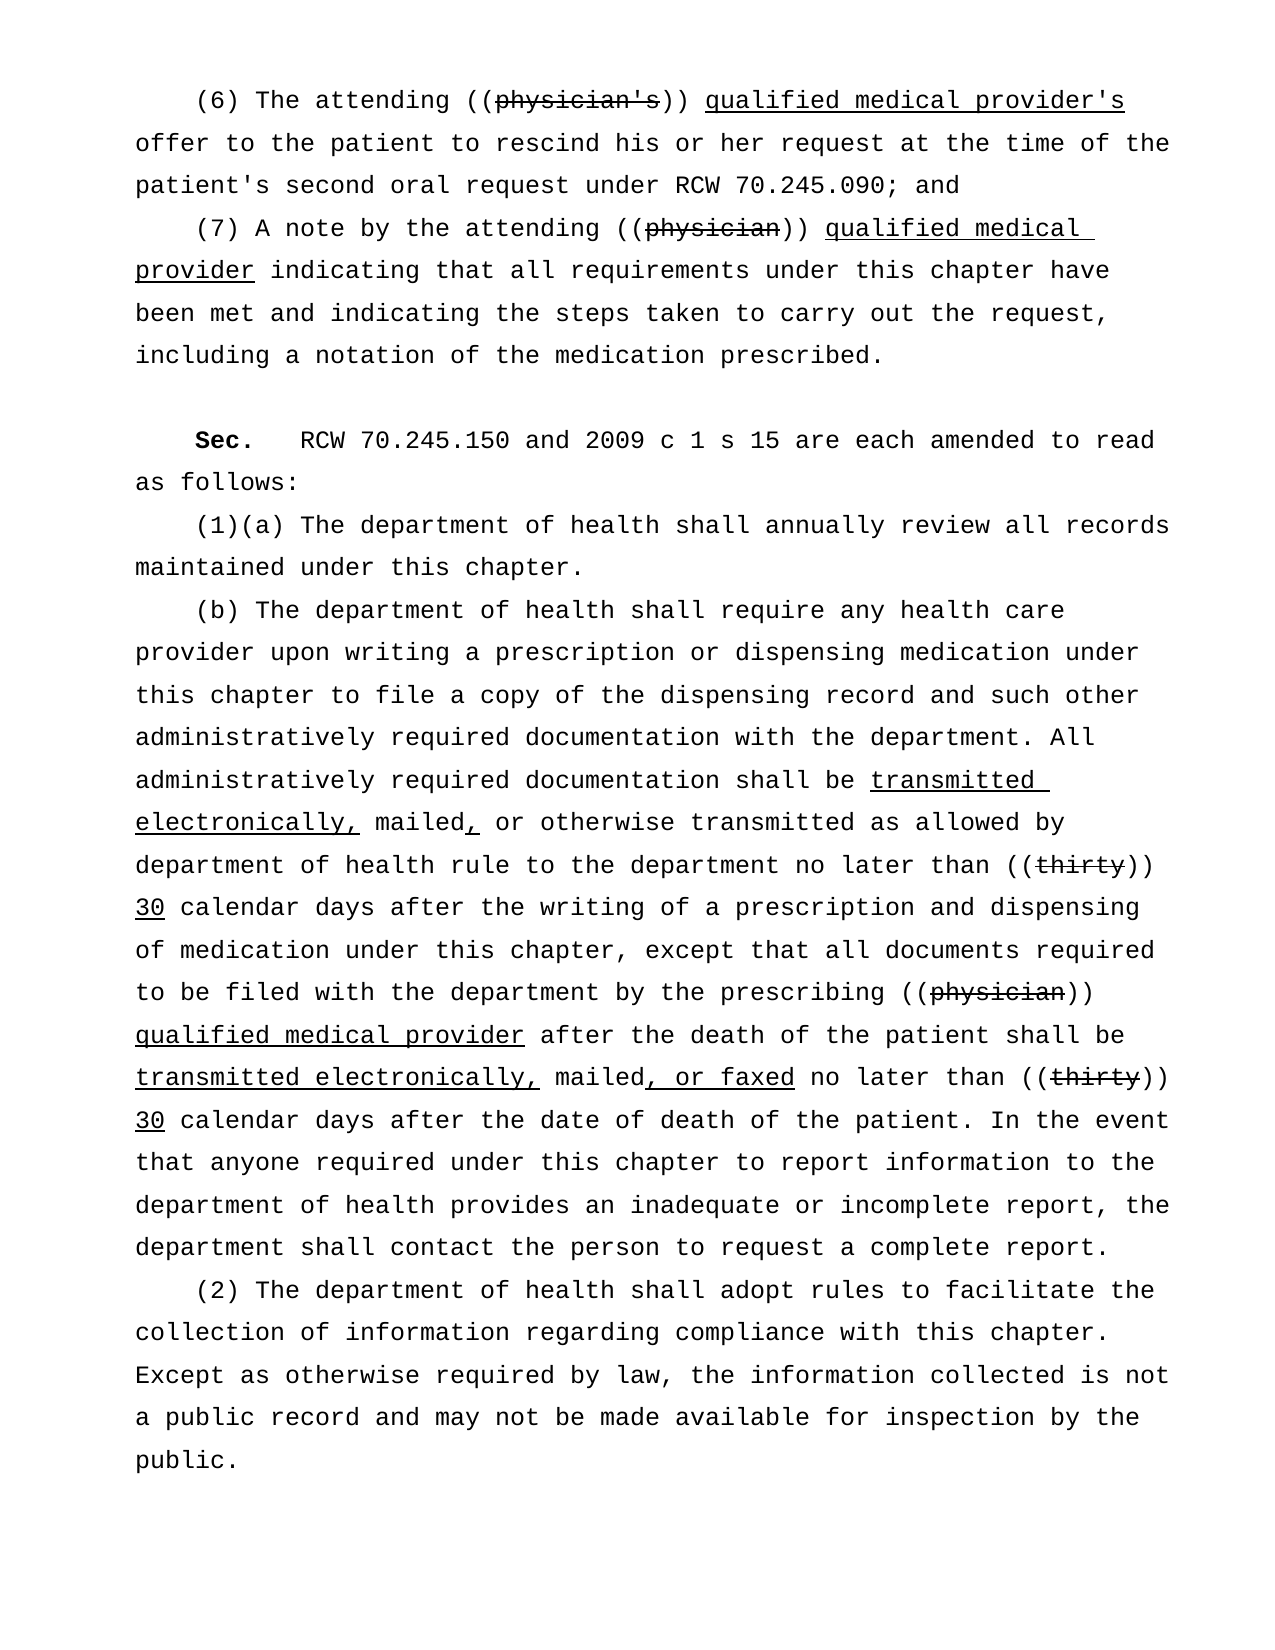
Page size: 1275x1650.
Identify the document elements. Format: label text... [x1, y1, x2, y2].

text (1)(a) The department of health shall annually review all records maintained under this chapter. [135, 499, 1170, 584]
text (6) The attending ((physician's)) qualified medical provider's offer to the patient to rescind his or her request at the time of the patient's second oral request under RCW 70.245.090; and [135, 75, 1170, 202]
text Sec. RCW 70.245.150 and 2009 c 1 s 15 are each amended to read as follows: [135, 414, 1170, 499]
text (2) The department of health shall adopt rules to facilitate the collection of information regarding compliance with this chapter. Except as otherwise required by law, the information collected is not a public record and may not be made available for inspection by the public. [135, 1264, 1170, 1477]
text (7) A note by the attending ((physician)) qualified medical provider indicating that all requirements under this chapter have been met and indicating the steps taken to carry out the request, including a notation of the medication prescribed. [135, 202, 1170, 372]
text (b) The department of health shall require any health care provider upon writing a prescription or dispensing medication under this chapter to file a copy of the dispensing record and such other administratively required documentation with the department. All administratively required documentation shall be transmitted electronically, mailed, or otherwise transmitted as allowed by department of health rule to the department no later than ((thirty)) 30 calendar days after the writing of a prescription and dispensing of medication under this chapter, except that all documents required to be filed with the department by the prescribing ((physician)) qualified medical provider after the death of the patient shall be transmitted electronically, mailed, or faxed no later than ((thirty)) 30 calendar days after the date of death of the patient. In the event that anyone required under this chapter to report information to the department of health provides an inadequate or incomplete report, the department shall contact the person to request a complete report. [135, 584, 1170, 1264]
